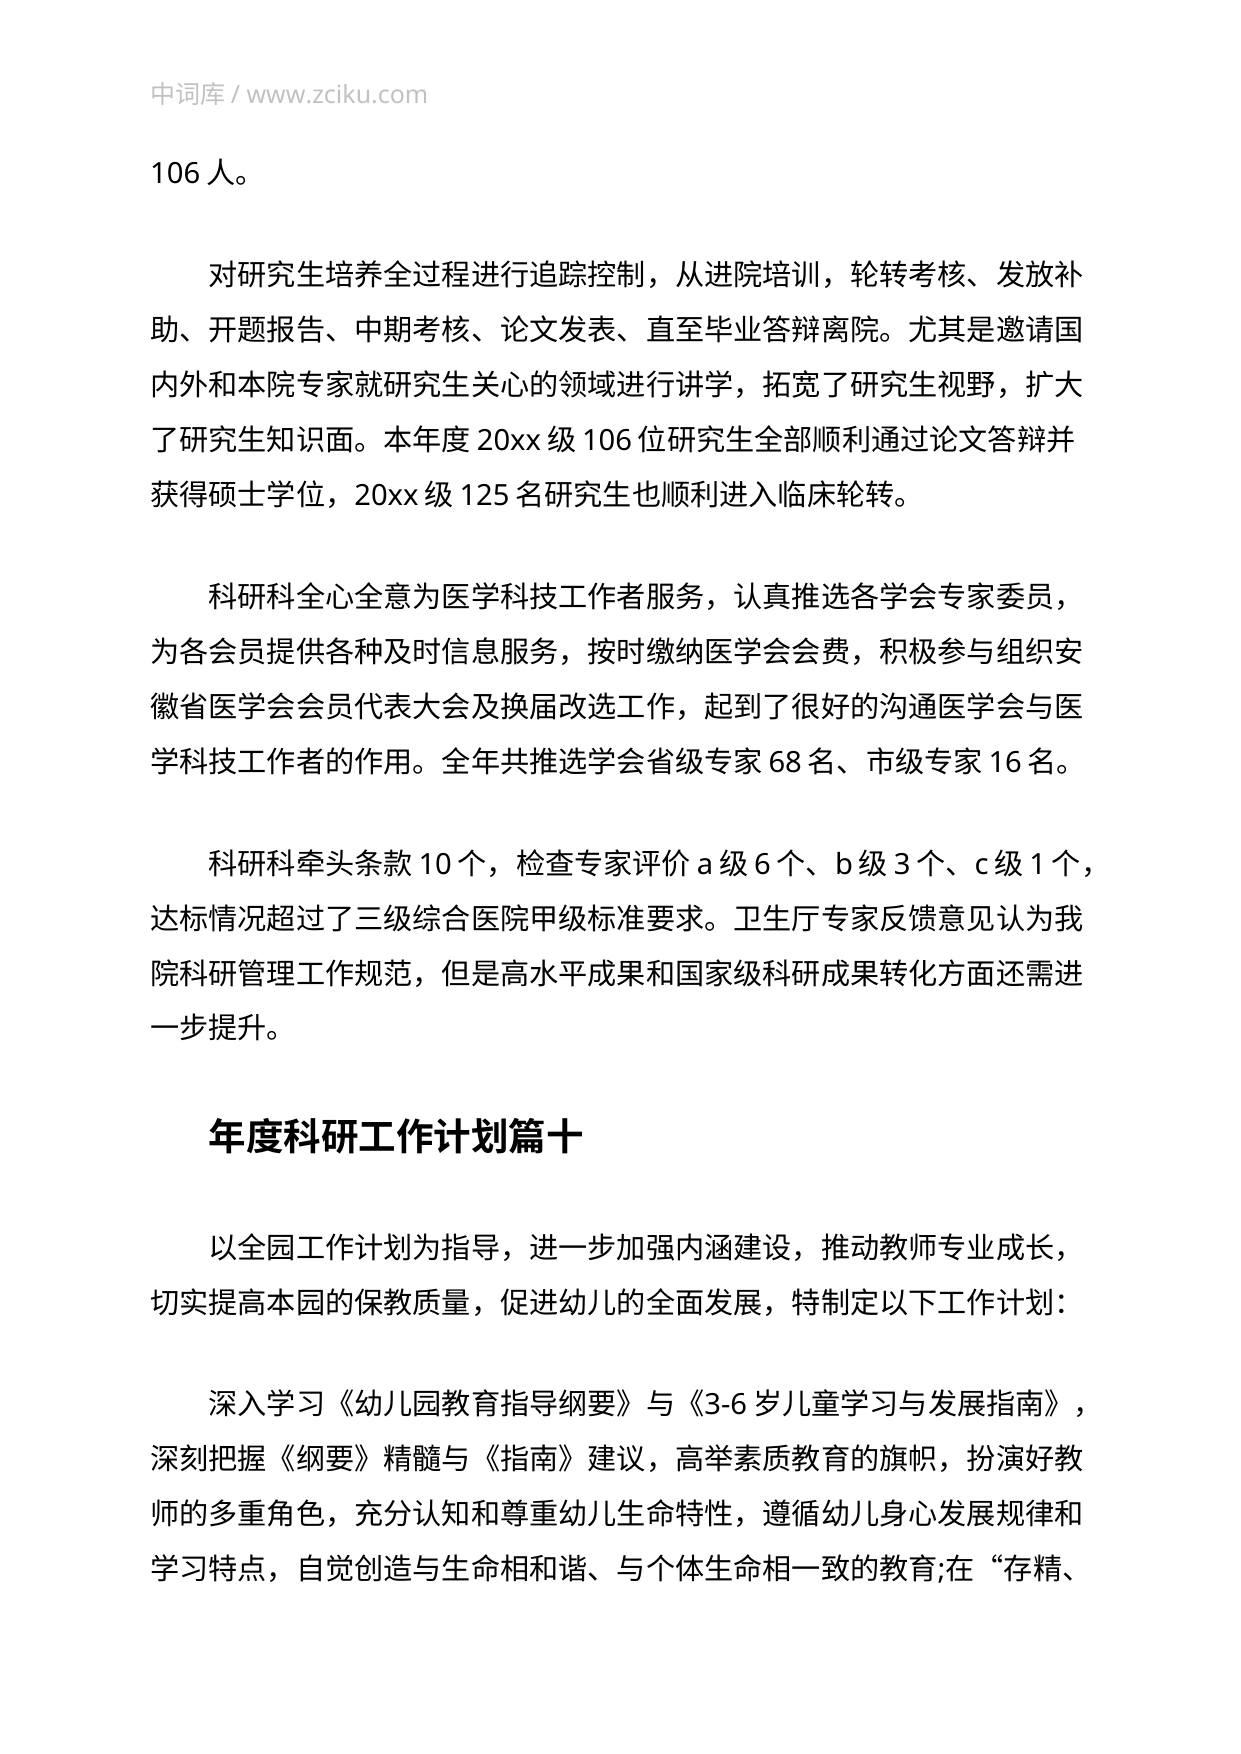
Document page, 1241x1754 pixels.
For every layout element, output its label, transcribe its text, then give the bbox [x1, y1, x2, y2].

text 对研究生培养全过程进行追踪控制，从进院培训，轮转考核、发放补助、开题报告、中期考核、论文发表、直至毕业答辩离院。尤其是邀请国内外和本院专家就研究生关心的领域进行讲学，拓宽了研究生视野，扩大了研究生知识面。本年度20xx级106位研究生全部顺利通过论文答辩并获得硕士学位，20xx级125名研究生也顺利进入临床轮转。 [150, 252, 1090, 514]
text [150, 1381, 1090, 1588]
text 科研科全心全意为医学科技工作者服务，认真推选各学会专家委员，为各会员提供各种及时信息服务，按时缴纳医学会会费，积极参与组织安徽省医学会会员代表大会及换届改选工作，起到了很好的沟通医学会与医学科技工作者的作用。全年共推选学会省级专家68名、市级专家16名。 [150, 574, 1090, 781]
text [150, 150, 1090, 192]
text 以全园工作计划为指导，进一步加强内涵建设，推动教师专业成长，切实提高本园的保教质量，促进幼儿的全面发展，特制定以下工作计划： [150, 1224, 1090, 1321]
text 年度科研工作计划篇十 [150, 1107, 1090, 1161]
text 科研科牵头条款10个，检查专家评价a级6个、b级3个、c级1个，达标情况超过了三级综合医院甲级标准要求。卫生厅专家反馈意见认为我院科研管理工作规范，但是高水平成果和国家级科研成果转化方面还需进一步提升。 [150, 840, 1090, 1047]
